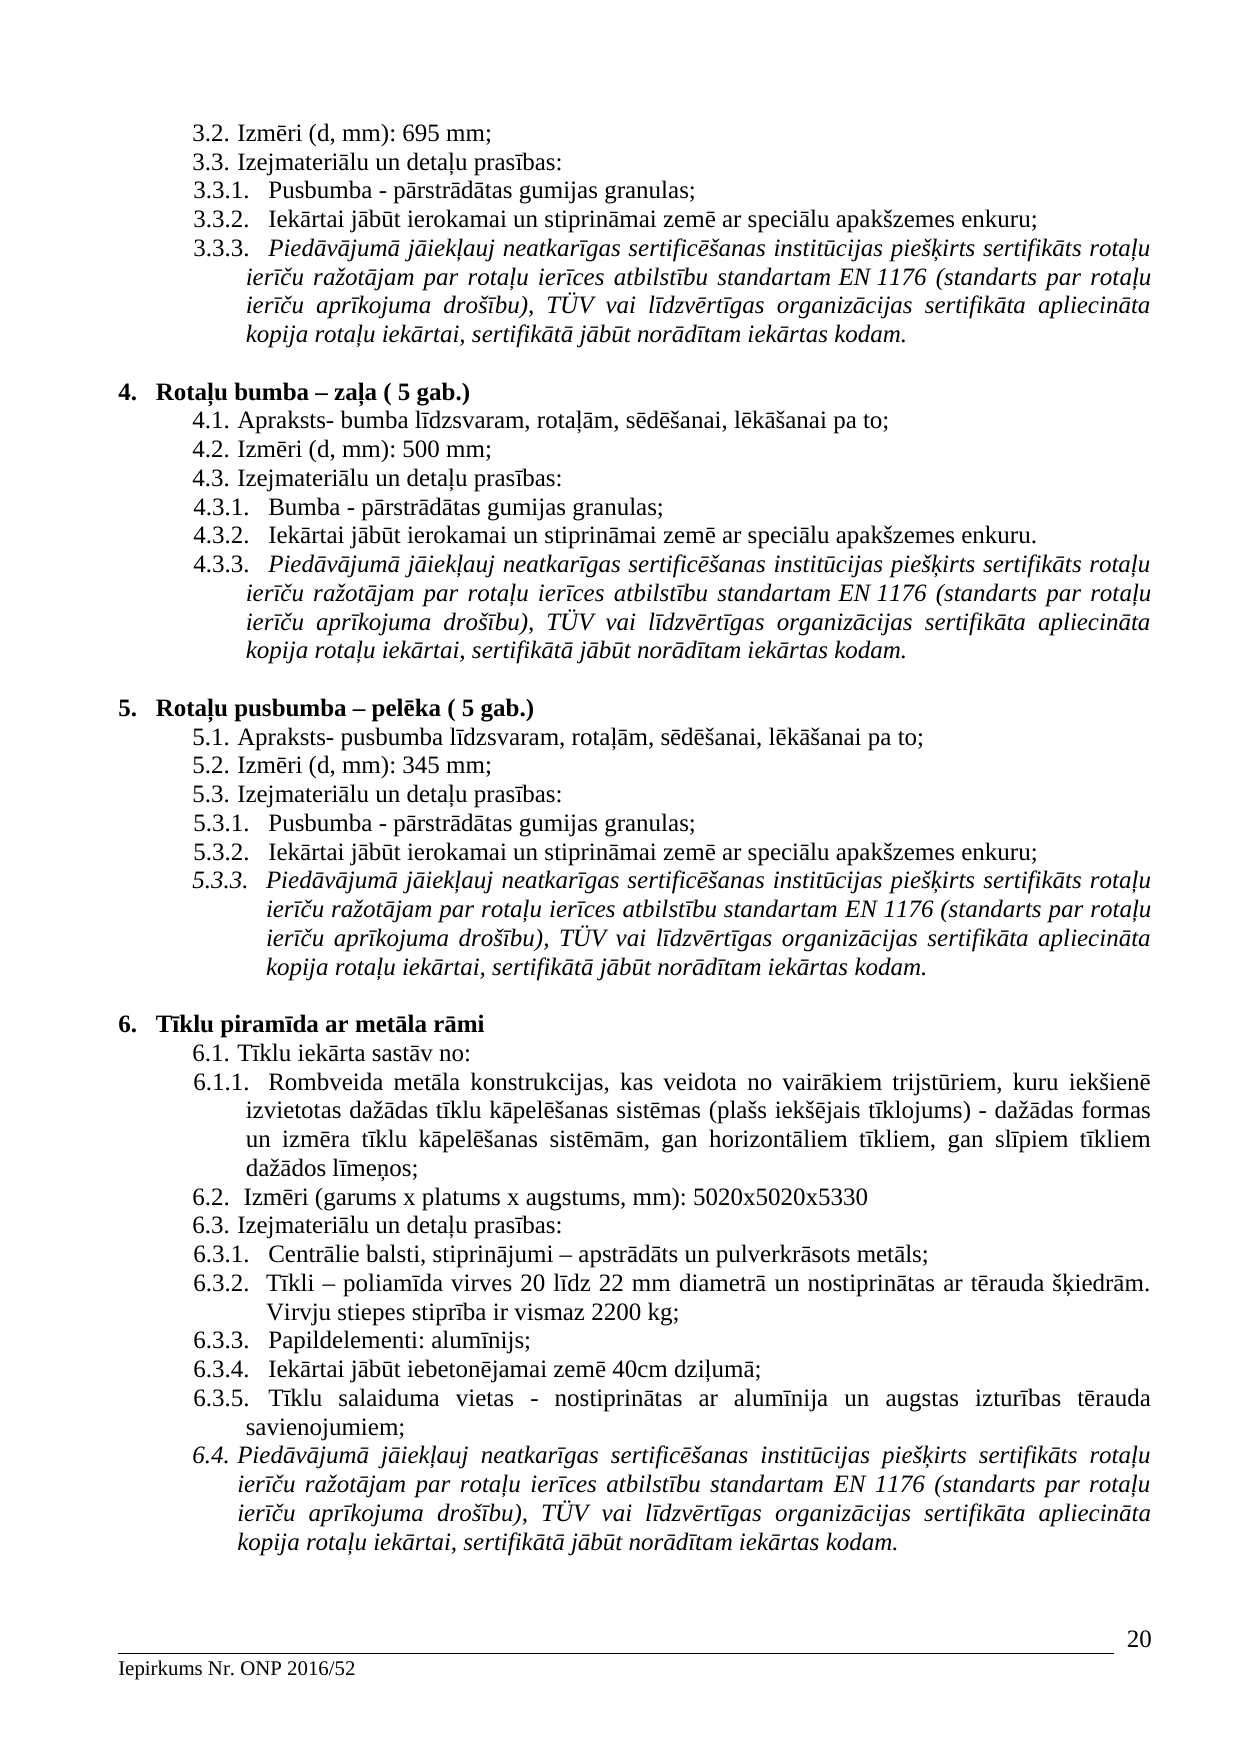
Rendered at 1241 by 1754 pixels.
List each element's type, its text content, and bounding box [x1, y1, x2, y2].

list Tīklu piramīda ar metāla rāmi [118, 1009, 1152, 1038]
list Izejmateriālu un detaļu prasības: [192, 1211, 1152, 1239]
list Centrālie balsti, stiprinājumi – apstrādāts un pulverkrāsots metāls; [193, 1239, 1152, 1268]
list Pusbumba - pārstrādātas gumijas granulas; [193, 808, 1152, 837]
list Izmēri (garums x platums x augstums, mm): 5020x5020x5330 [192, 1182, 1152, 1211]
list Rotaļu pusbumba – pelēka ( 5 gab.) [118, 693, 1152, 722]
list Rombveida metāla konstrukcijas, kas veidota no vairākiem trijstūriem, kuru iekšienē izvietotas dažādas tīklu kāpelēšanas sistēmas (plašs iekšējais tīklojums) - dažādas formas un izmēra tīklu kāpelēšanas sistēmām, gan horizontāliem tīkliem, gan slīpiem tīkliem dažādos līmeņos; [193, 1067, 1152, 1182]
list Iekārtai jābūt iebetonējamai zemē 40cm dziļumā; [193, 1354, 1152, 1383]
list Izejmateriālu un detaļu prasības: [192, 147, 1152, 176]
list Izmēri (d, mm): 500 mm; [192, 434, 1152, 463]
list Bumba - pārstrādātas gumijas granulas; [193, 492, 1152, 521]
list Rotaļu bumba – zaļa ( 5 gab.) [118, 377, 1152, 406]
list Tīkli – poliamīda virves 20 līdz 22 mm diametrā un nostiprinātas ar tērauda šķiedrām. Virvju stiepes stiprība ir vismaz 2200 kg; [193, 1268, 1152, 1326]
list Pusbumba - pārstrādātas gumijas granulas; [193, 176, 1152, 204]
list Apraksts- bumba līdzsvaram, rotaļām, sēdēšanai, lēkāšanai pa to; [192, 406, 1152, 434]
list Tīklu iekārta sastāv no: [192, 1038, 1152, 1067]
list Iekārtai jābūt ierokamai un stiprināmai zemē ar speciālu apakšzemes enkuru; [193, 204, 1152, 233]
list Iekārtai jābūt ierokamai un stiprināmai zemē ar speciālu apakšzemes enkuru. [193, 521, 1152, 549]
list Izejmateriālu un detaļu prasības: [192, 463, 1152, 492]
list Iekārtai jābūt ierokamai un stiprināmai zemē ar speciālu apakšzemes enkuru; [193, 837, 1152, 866]
list Papildelementi: alumīnijs; [193, 1326, 1152, 1354]
list Izejmateriālu un detaļu prasības: [192, 779, 1152, 808]
list Izmēri (d, mm): 695 mm; [192, 118, 1152, 147]
list Apraksts- pusbumba līdzsvaram, rotaļām, sēdēšanai, lēkāšanai pa to; [192, 722, 1152, 751]
list Izmēri (d, mm): 345 mm; [192, 751, 1152, 779]
list Tīklu salaiduma vietas - nostiprinātas ar alumīnija un augstas izturības tērauda savienojumiem; [193, 1383, 1152, 1441]
